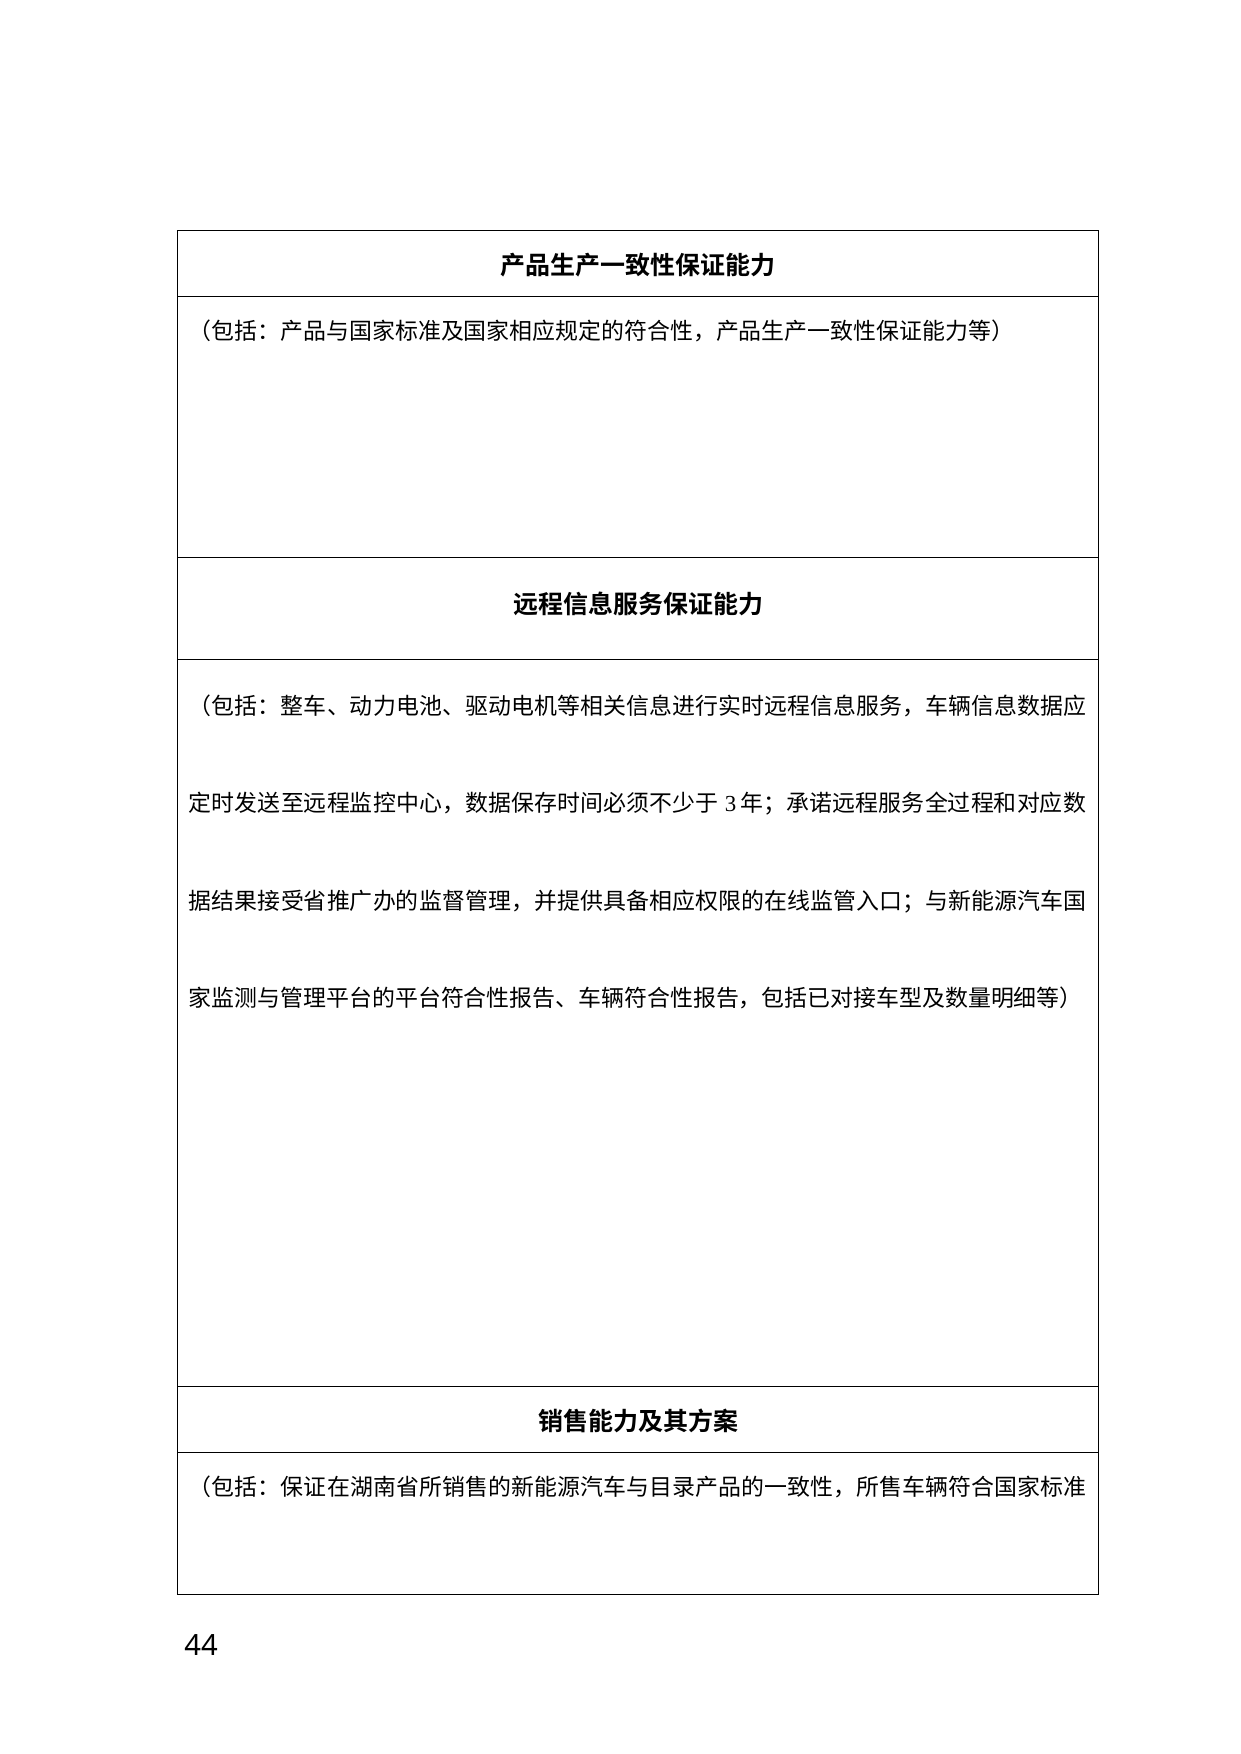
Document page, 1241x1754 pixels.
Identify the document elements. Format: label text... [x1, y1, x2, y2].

table_cell 销售能力及其方案 [178, 1387, 1098, 1452]
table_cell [178, 1453, 1098, 1594]
table_cell （包括：产品与国家标准及国家相应规定的符合性，产品生产一致性保证能力等） [178, 297, 1098, 557]
table_cell （包括：整车、动力电池、驱动电机等相关信息进行实时远程信息服务，车辆信息数据应定时发送至远程监控中心，数据保存时间必须不少于3年；承诺远程服务全过程和对应数据结果接受省推广办的监督管理，并提供具备相应权限的在线监管入口；与新能源汽车国家监测与管理平台的平台符合性报告、车辆符合性报告，包括已对接车型及数量明细等） [178, 660, 1098, 1386]
table_cell 产品生产一致性保证能力 [178, 231, 1098, 296]
table_cell 远程信息服务保证能力 [178, 558, 1098, 659]
